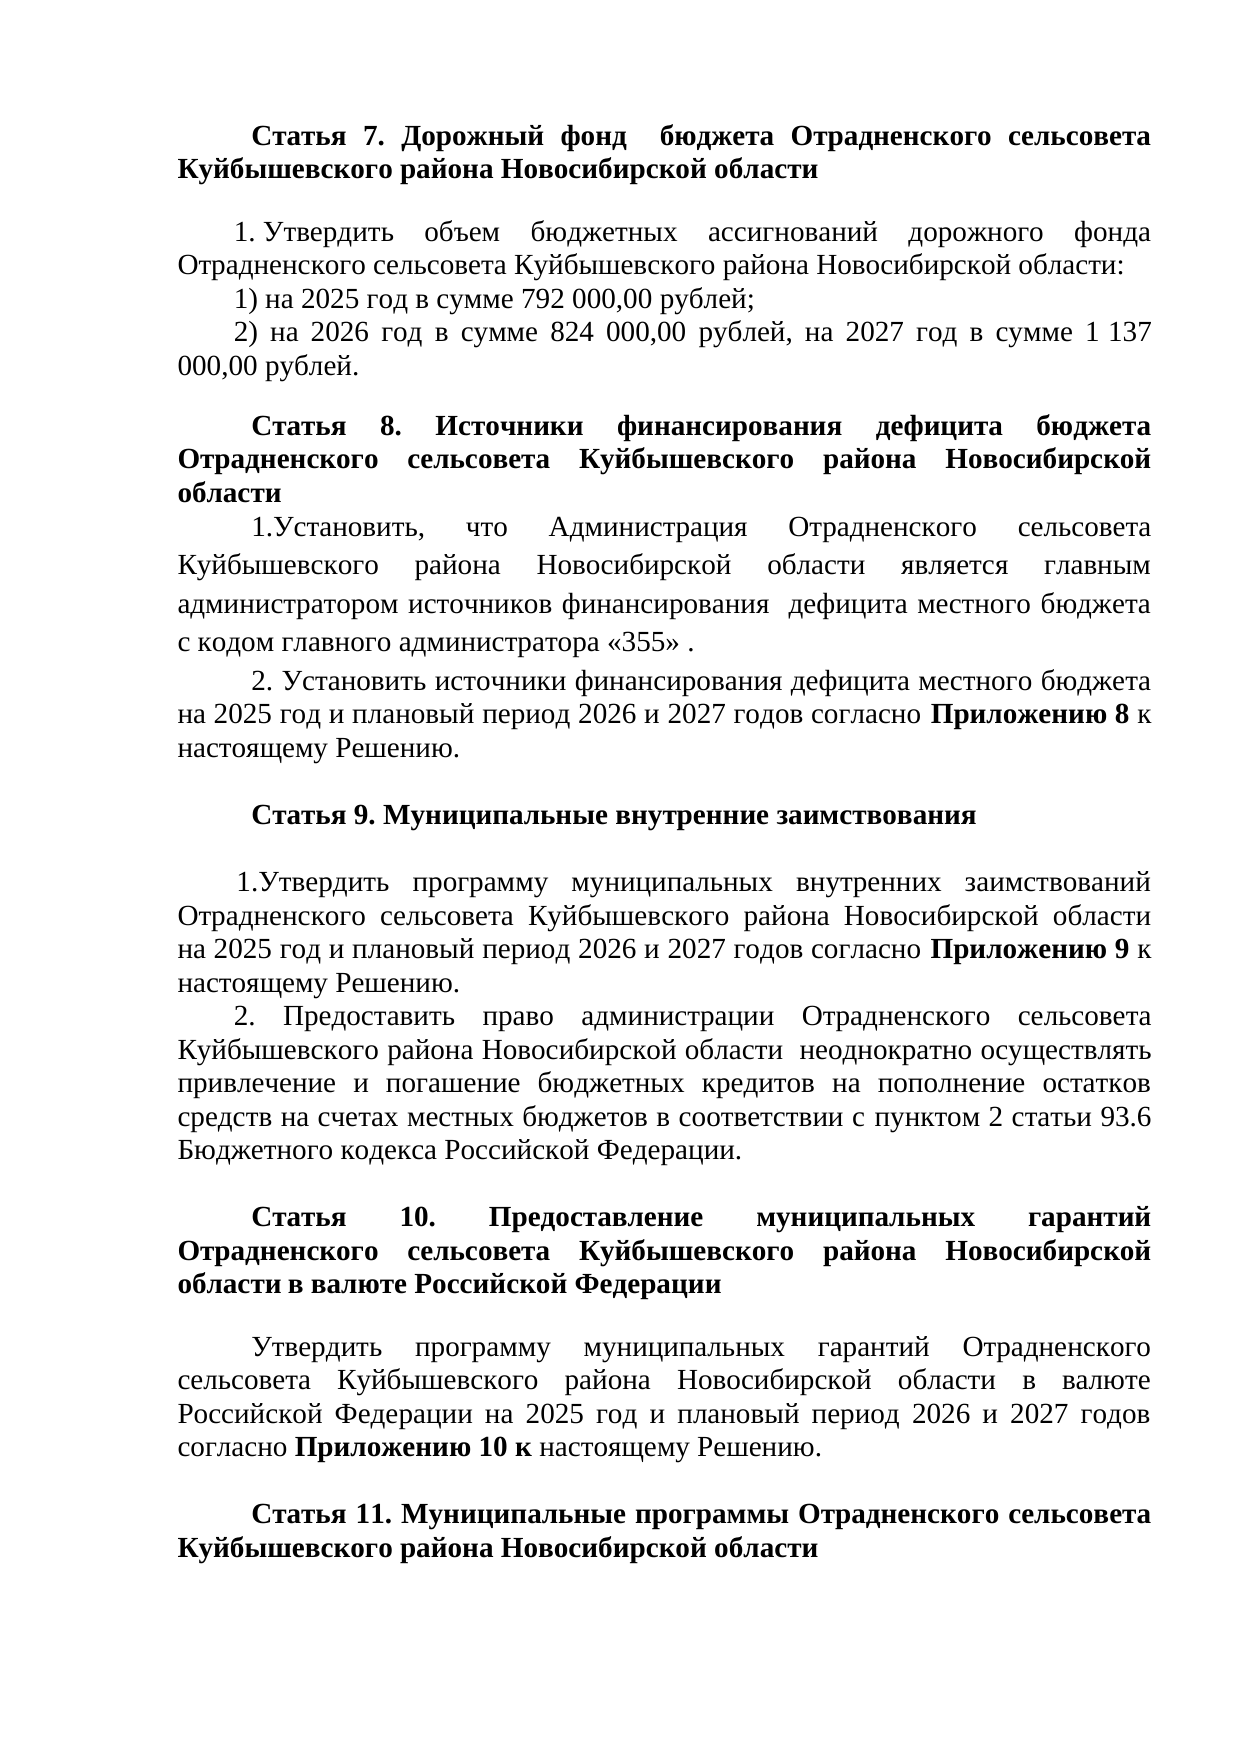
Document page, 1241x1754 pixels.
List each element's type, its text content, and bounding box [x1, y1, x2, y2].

text 2. Установить источники финансирования дефицита местного бюджета на 2025 год и плановый период 2026 и 2027 годов согласно Приложению 8 к настоящему Решению. [177, 663, 1152, 763]
text 1) на 2025 год в сумме 792 000,00 рублей; [177, 281, 1152, 314]
text 2. Предоставить право администрации Отрадненского сельсовета Куйбышевского района Новосибирской области неоднократно осуществлять привлечение и погашение бюджетных кредитов на пополнение остатков средств на счетах местных бюджетов в соответствии с пунктом 2 статьи 93.6 Бюджетного кодекса Российской Федерации. [177, 998, 1152, 1166]
text Статья 10. Предоставление муниципальных гарантий Отрадненского сельсовета Куйбышевского района Новосибирской области в валюте Российской Федерации [177, 1199, 1152, 1300]
text Статья 11. Муниципальные программы Отрадненского сельсовета Куйбышевского района Новосибирской области [177, 1497, 1152, 1564]
text Утвердить программу муниципальных гарантий Отрадненского сельсовета Куйбышевского района Новосибирской области в валюте Российской Федерации на 2025 год и плановый период 2026 и 2027 годов согласно Приложению 10 к настоящему Решению. [177, 1329, 1152, 1463]
text 1.Утвердить программу муниципальных внутренних заимствований Отрадненского сельсовета Куйбышевского района Новосибирской области на 2025 год и плановый период 2026 и 2027 годов согласно Приложению 9 к настоящему Решению. [177, 864, 1152, 998]
text Статья 9. Муниципальные внутренние заимствования [177, 797, 1152, 831]
text 2) на 2026 год в сумме 824 000,00 рублей, на 2027 год в сумме 1 137 000,00 рублей. [177, 314, 1152, 382]
text Статья 8. Источники финансирования дефицита бюджета Отрадненского сельсовета Куйбышевского района Новосибирской области [177, 408, 1152, 509]
text 1.Установить, что Администрация Отрадненского сельсовета Куйбышевского района Новосибирской области является главным администратором источников финансирования дефицита местного бюджета с кодом главного администратора «355» . [177, 509, 1152, 658]
text 1. Утвердить объем бюджетных ассигнований дорожного фонда Отрадненского сельсовета Куйбышевского района Новосибирской области: [177, 214, 1152, 281]
text Статья 7. Дорожный фонд бюджета Отрадненского сельсовета Куйбышевского района Новосибирской области [177, 118, 1152, 185]
